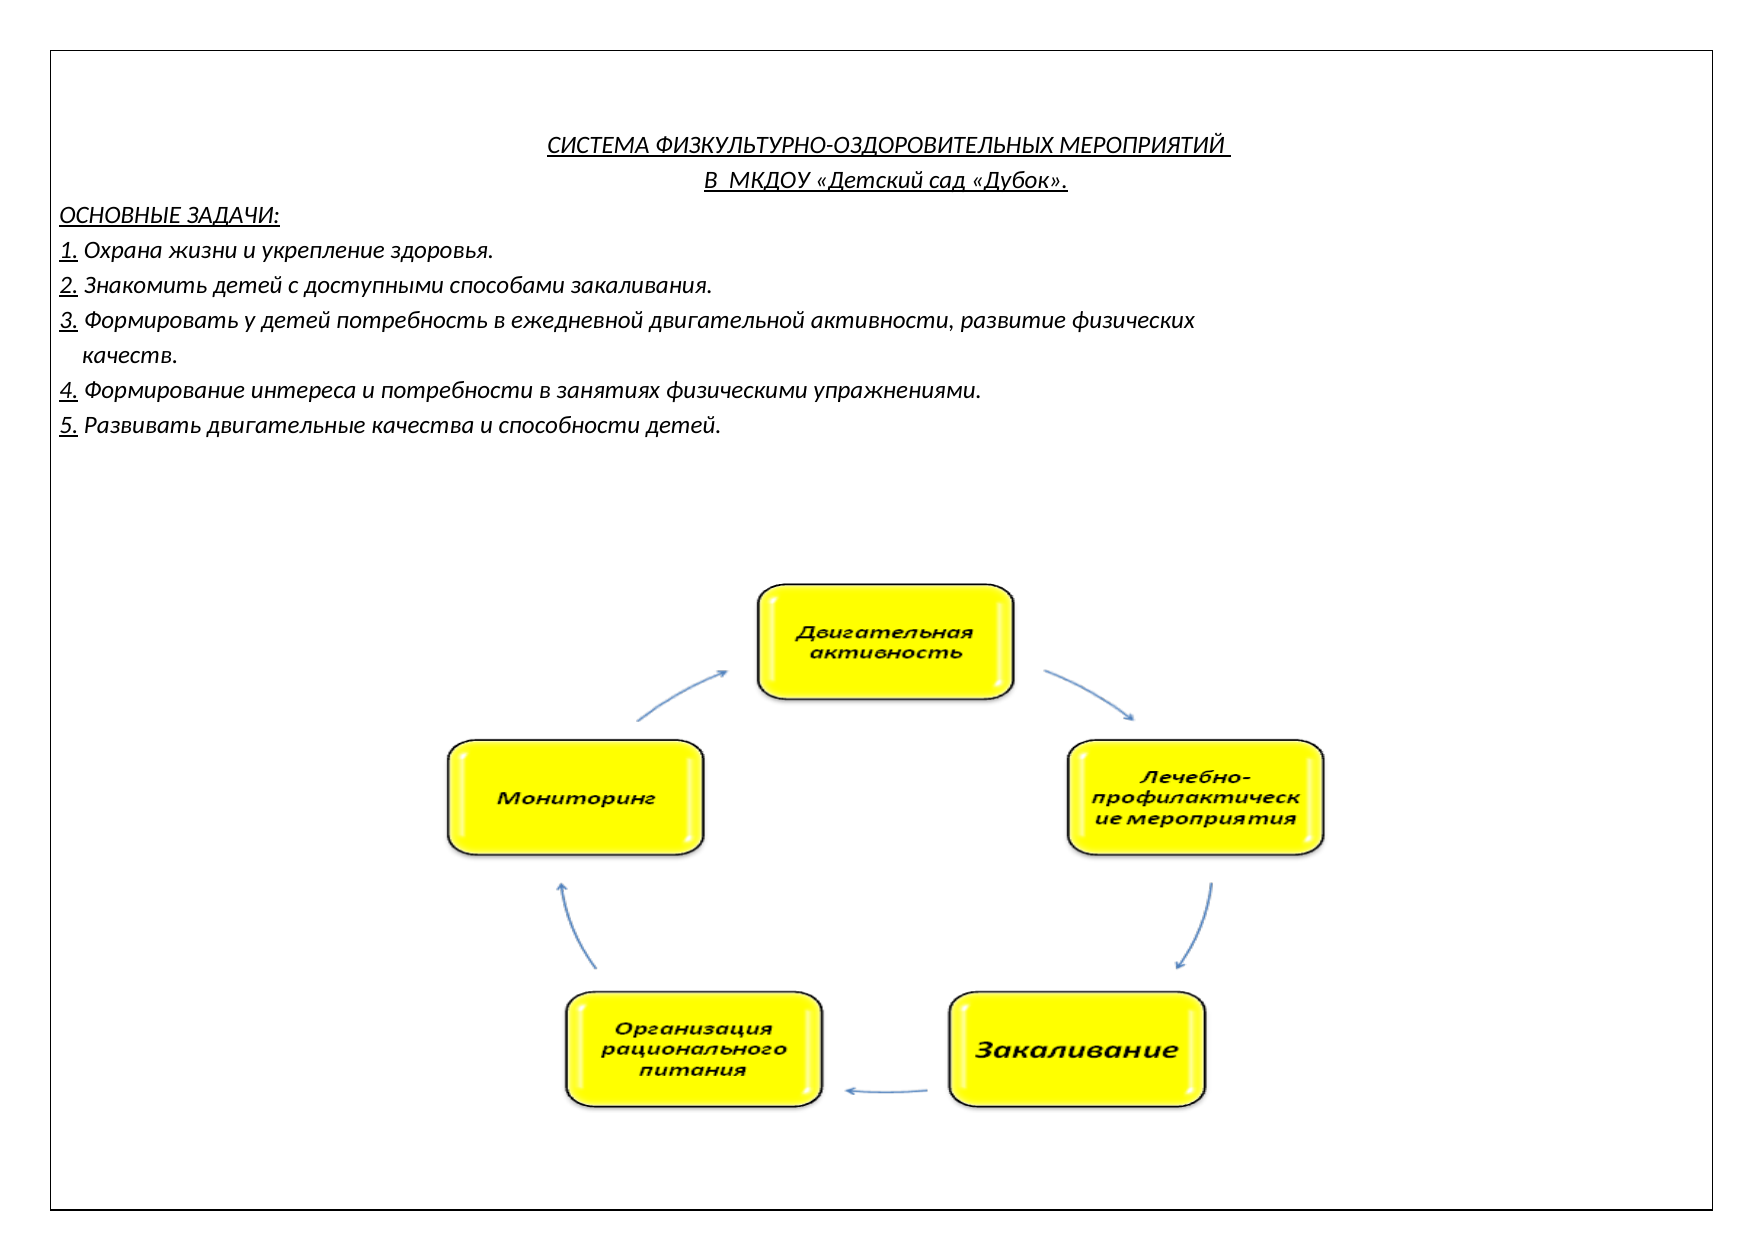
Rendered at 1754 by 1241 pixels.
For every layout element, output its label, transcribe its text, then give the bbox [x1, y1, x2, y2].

text 4. Формирование интереса и потребности в занятиях физическими упражнениями. [59, 374, 1712, 404]
text 5. Развивать двигательные качества и способности детей. [59, 409, 1712, 439]
picture [440, 583, 1332, 1113]
text 3. Формировать у детей потребность в ежедневной двигательной активности, развитие физических [59, 304, 1712, 334]
text качеств. [59, 339, 1712, 369]
text 1. Охрана жизни и укрепление здоровья. [59, 234, 1712, 264]
text ОСНОВНЫЕ ЗАДАЧИ: [59, 199, 1712, 229]
text В МКДОУ «Детский сад «Дубок». [59, 164, 1712, 194]
text 2. Знакомить детей с доступными способами закаливания. [59, 269, 1712, 299]
text СИСТЕМА ФИЗКУЛЬТУРНО-ОЗДОРОВИТЕЛЬНЫХ МЕРОПРИЯТИЙ [59, 129, 1712, 159]
